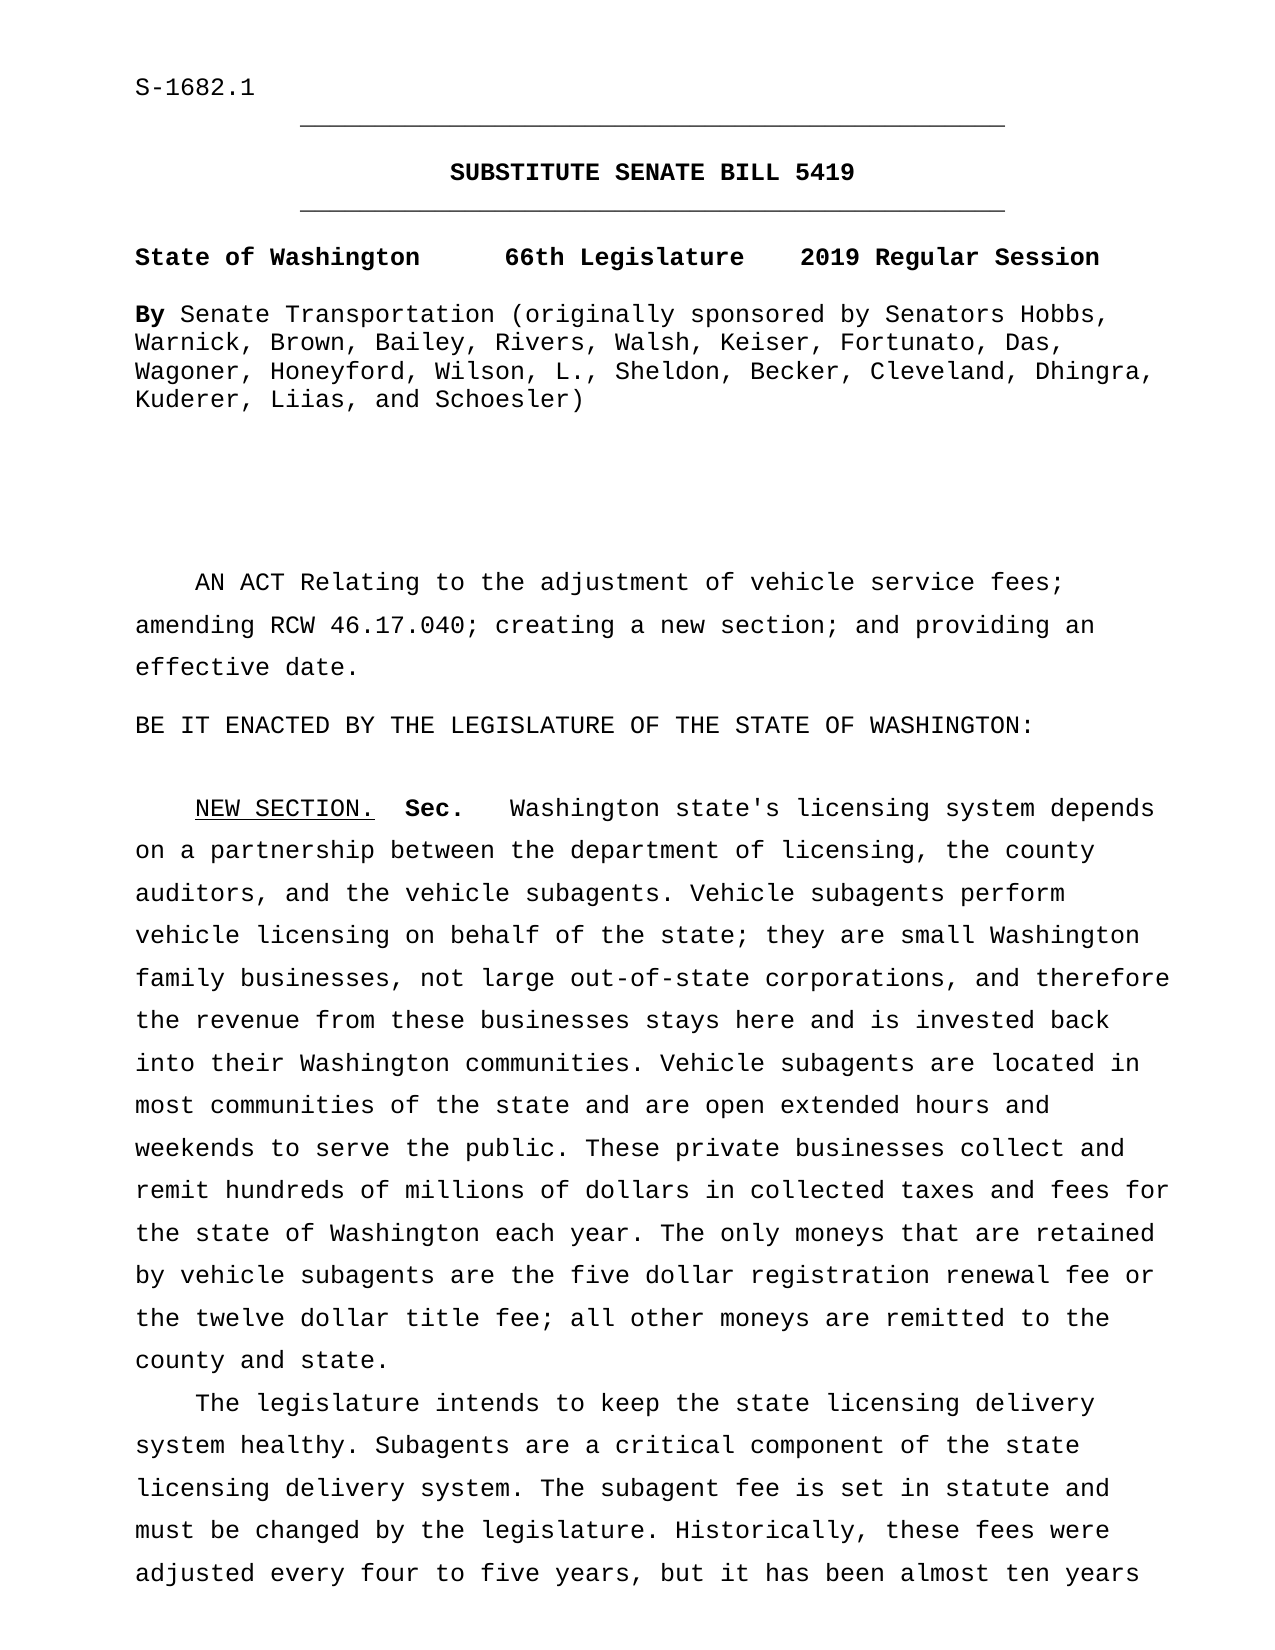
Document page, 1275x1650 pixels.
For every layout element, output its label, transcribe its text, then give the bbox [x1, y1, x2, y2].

text NEW SECTION. Sec. Washington state's licensing system depends on a partnership between the department of licensing, the county auditors, and the vehicle subagents. Vehicle subagents perform vehicle licensing on behalf of the state; they are small Washington family businesses, not large out-of-state corporations, and therefore the revenue from these businesses stays here and is invested back into their Washington communities. Vehicle subagents are located in most communities of the state and are open extended hours and weekends to serve the public. These private businesses collect and remit hundreds of millions of dollars in collected taxes and fees for the state of Washington each year. The only moneys that are retained by vehicle subagents are the five dollar registration renewal fee or the twelve dollar title fee; all other moneys are remitted to the county and state. [135, 782, 1170, 1377]
text S-1682.1 [135, 75, 1170, 103]
text _______________________________________________ [135, 188, 1170, 217]
text SUBSTITUTE SENATE BILL 5419 [135, 160, 1170, 188]
text AN ACT Relating to the adjustment of vehicle service fees; amending RCW 46.17.040; creating a new section; and providing an effective date. [135, 557, 1170, 684]
text BE IT ENACTED BY THE LEGISLATURE OF THE STATE OF WASHINGTON: [135, 712, 1170, 741]
text By Senate Transportation (originally sponsored by Senators Hobbs, Warnick, Brown, Bailey, Rivers, Walsh, Keiser, Fortunato, Das, Wagoner, Honeyford, Wilson, L., Sheldon, Becker, Cleveland, Dhingra, Kuderer, Liias, and Schoesler) [135, 302, 1170, 415]
text _______________________________________________ [135, 103, 1170, 132]
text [135, 1377, 1170, 1590]
text State of Washington 66th Legislature 2019 Regular Session [135, 245, 1170, 273]
